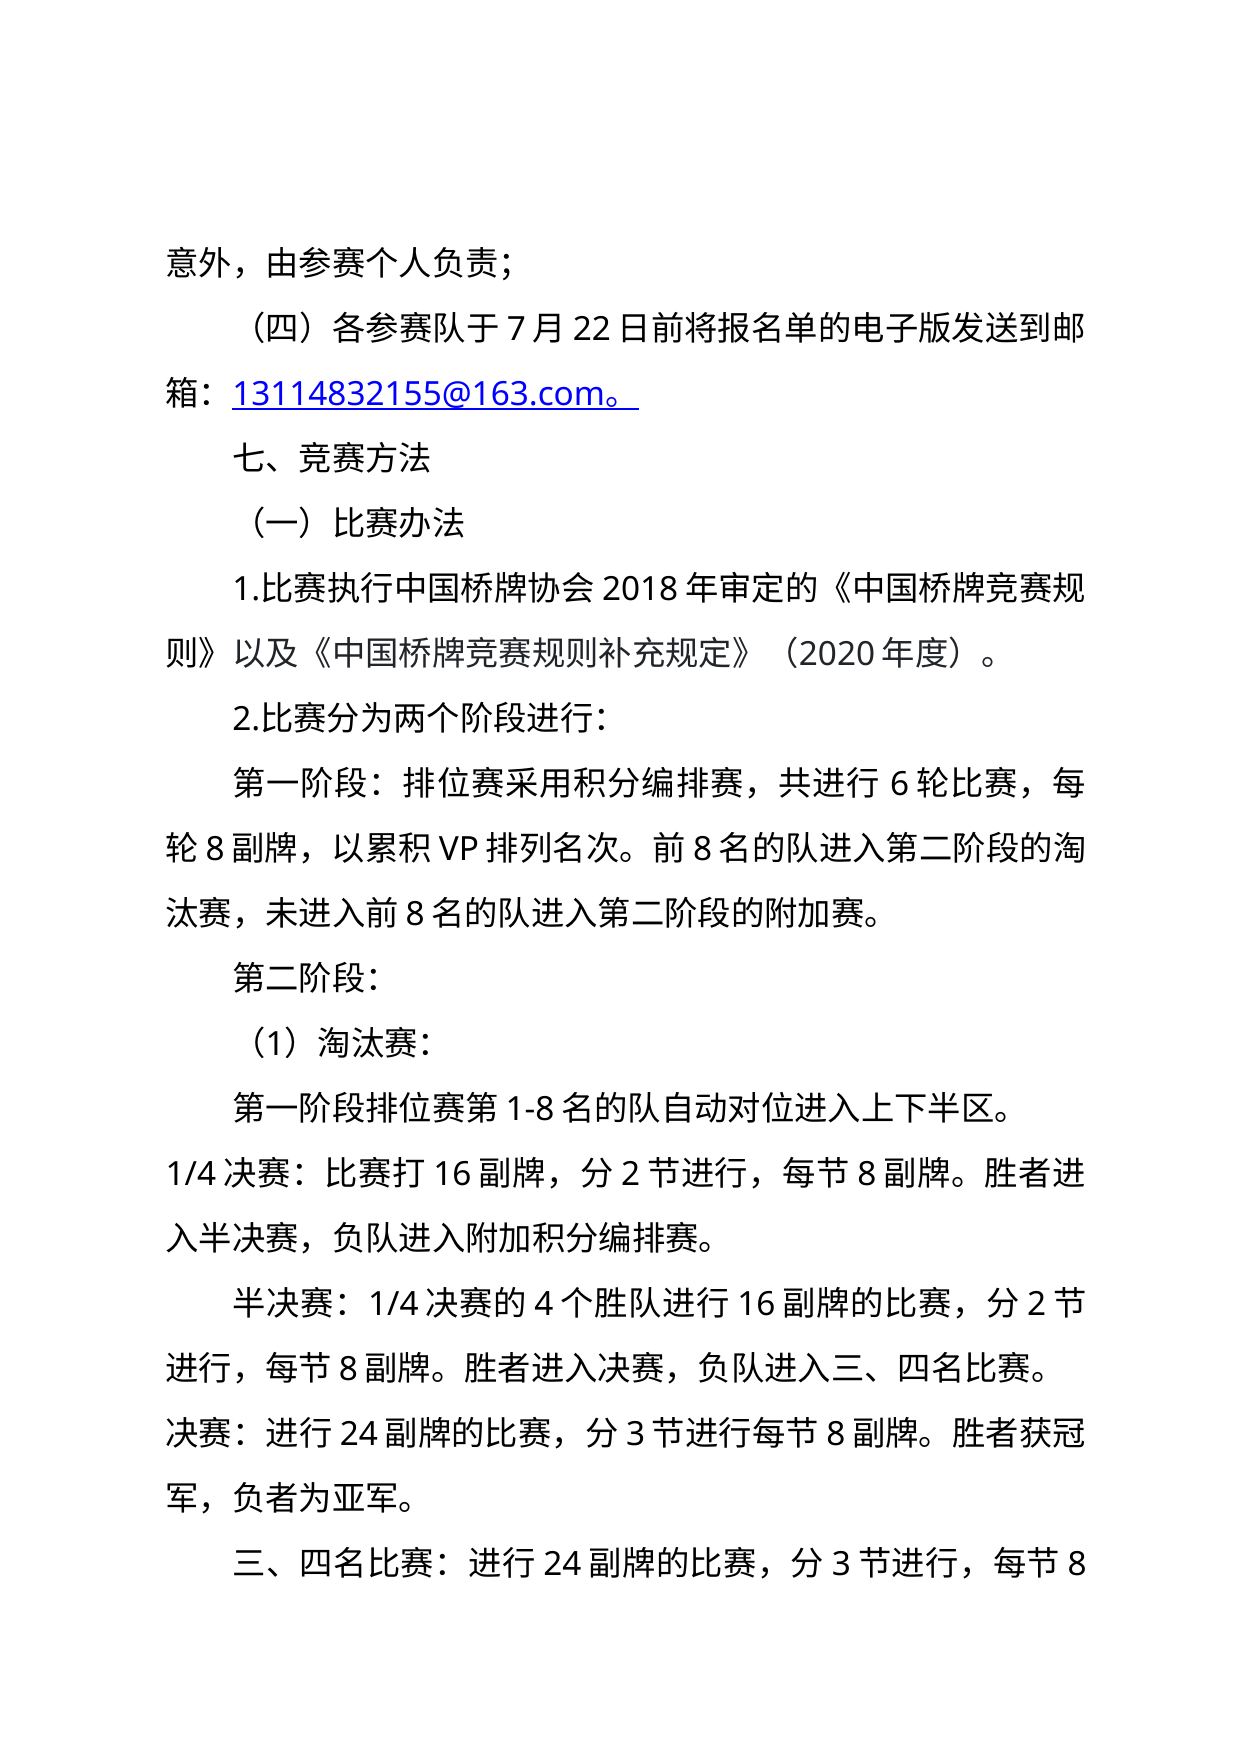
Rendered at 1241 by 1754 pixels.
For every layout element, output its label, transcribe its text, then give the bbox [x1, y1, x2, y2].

text 七、竞赛方法 [165, 423, 1087, 488]
text 决赛：进行24副牌的比赛，分3节进行每节8副牌。胜者获冠军，负者为亚军。 [165, 1398, 1087, 1528]
list （四）各参赛队于7月22日前将报名单的电子版发送到邮箱：13114832155@163.com。 [165, 293, 1087, 423]
text 第一阶段排位赛第1-8名的队自动对位进入上下半区。 [165, 1073, 1087, 1138]
text 半决赛：1/4决赛的4个胜队进行16副牌的比赛，分2节进行，每节8副牌。胜者进入决赛，负队进入三、四名比赛。 [165, 1268, 1087, 1398]
text （一）比赛办法 [165, 488, 1087, 553]
text 2.比赛分为两个阶段进行： [165, 683, 1087, 748]
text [165, 1528, 1087, 1593]
text 1.比赛执行中国桥牌协会2018年审定的《中国桥牌竞赛规则》以及《中国桥牌竞赛规则补充规定》（2020年度）。 [165, 553, 1087, 683]
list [165, 228, 1087, 293]
list （1）淘汰赛： [165, 1008, 1087, 1073]
text 第一阶段：排位赛采用积分编排赛，共进行6轮比赛，每轮8副牌，以累积VP排列名次。前8名的队进入第二阶段的淘汰赛，未进入前8名的队进入第二阶段的附加赛。 [165, 748, 1087, 943]
text 1/4决赛：比赛打16副牌，分2节进行，每节8副牌。胜者进入半决赛，负队进入附加积分编排赛。 [165, 1138, 1087, 1268]
text 第二阶段： [165, 943, 1087, 1008]
